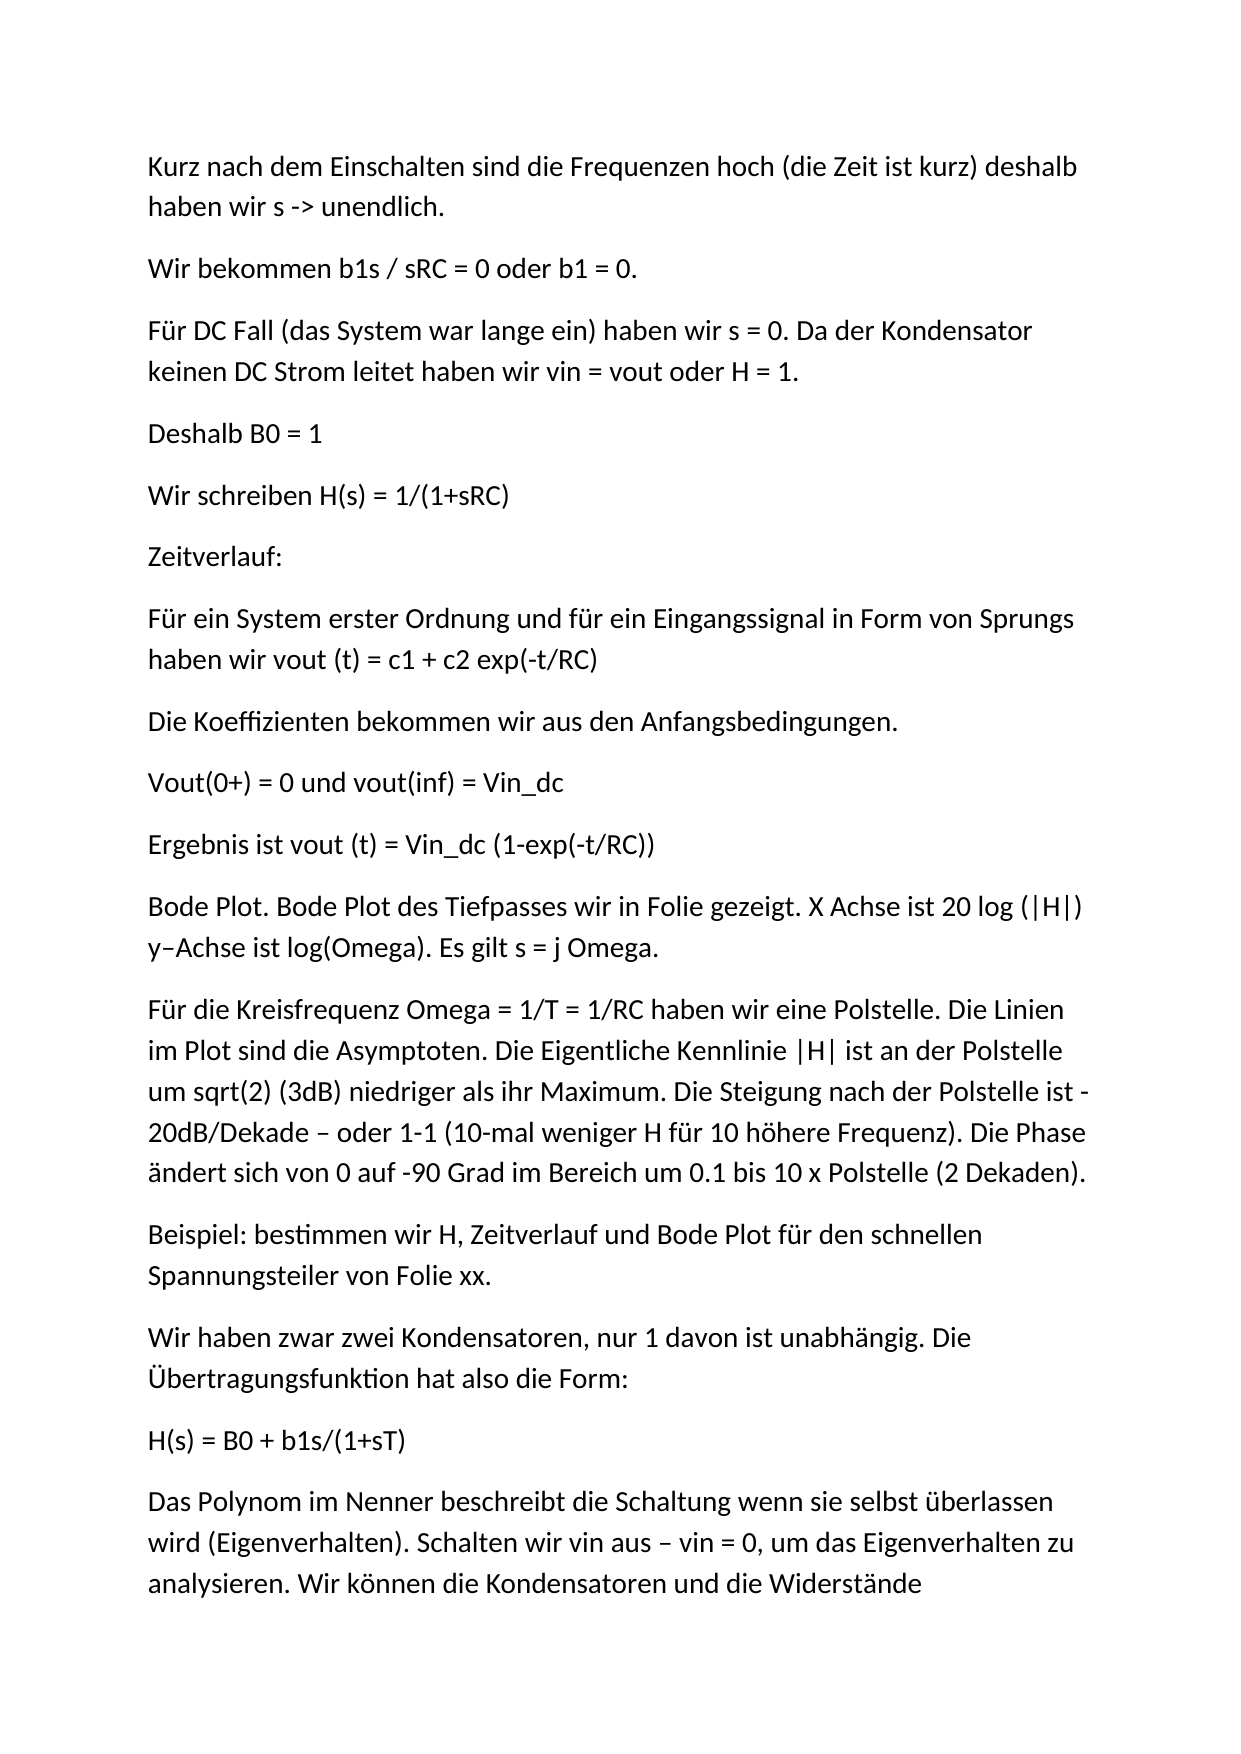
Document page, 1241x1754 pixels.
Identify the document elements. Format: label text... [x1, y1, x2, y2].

text Wir schreiben H(s) = 1/(1+sRC) [148, 477, 1093, 512]
text Ergebnis ist vout (t) = Vin_dc (1-exp(-t/RC)) [148, 826, 1093, 862]
text Kurz nach dem Einschalten sind die Frequenzen hoch (die Zeit ist kurz) deshalb haben wir s -> unendlich. [148, 148, 1093, 224]
text Beispiel: bestimmen wir H, Zeitverlauf und Bode Plot für den schnellen Spannungsteiler von Folie xx. [148, 1216, 1093, 1293]
text Die Koeffizienten bekommen wir aus den Anfangsbedingungen. [148, 703, 1093, 738]
text Für die Kreisfrequenz Omega = 1/T = 1/RC haben wir eine Polstelle. Die Linien im Plot sind die Asymptoten. Die Eigentliche Kennlinie |H| ist an der Polstelle um sqrt(2) (3dB) niedriger als ihr Maximum. Die Steigung nach der Polstelle ist -20dB/Dekade – oder 1-1 (10-mal weniger H für 10 höhere Frequenz). Die Phase ändert sich von 0 auf -90 Grad im Bereich um 0.1 bis 10 x Polstelle (2 Dekaden). [148, 991, 1093, 1190]
text Für DC Fall (das System war lange ein) haben wir s = 0. Da der Kondensator keinen DC Strom leitet haben wir vin = vout oder H = 1. [148, 312, 1093, 389]
text Für ein System erster Ordnung und für ein Eingangssignal in Form von Sprungs haben wir vout (t) = c1 + c2 exp(-t/RC) [148, 600, 1093, 677]
text Wir haben zwar zwei Kondensatoren, nur 1 davon ist unabhängig. Die Übertragungsfunktion hat also die Form: [148, 1319, 1093, 1396]
text H(s) = B0 + b1s/(1+sT) [148, 1422, 1093, 1457]
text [148, 1483, 1093, 1601]
text Zeitverlauf: [148, 538, 1093, 574]
text Bode Plot. Bode Plot des Tiefpasses wir in Folie gezeigt. X Achse ist 20 log (|H|) y–Achse ist log(Omega). Es gilt s = j Omega. [148, 888, 1093, 965]
text Vout(0+) = 0 und vout(inf) = Vin_dc [148, 764, 1093, 800]
text Wir bekommen b1s / sRC = 0 oder b1 = 0. [148, 250, 1093, 286]
text Deshalb B0 = 1 [148, 415, 1093, 450]
